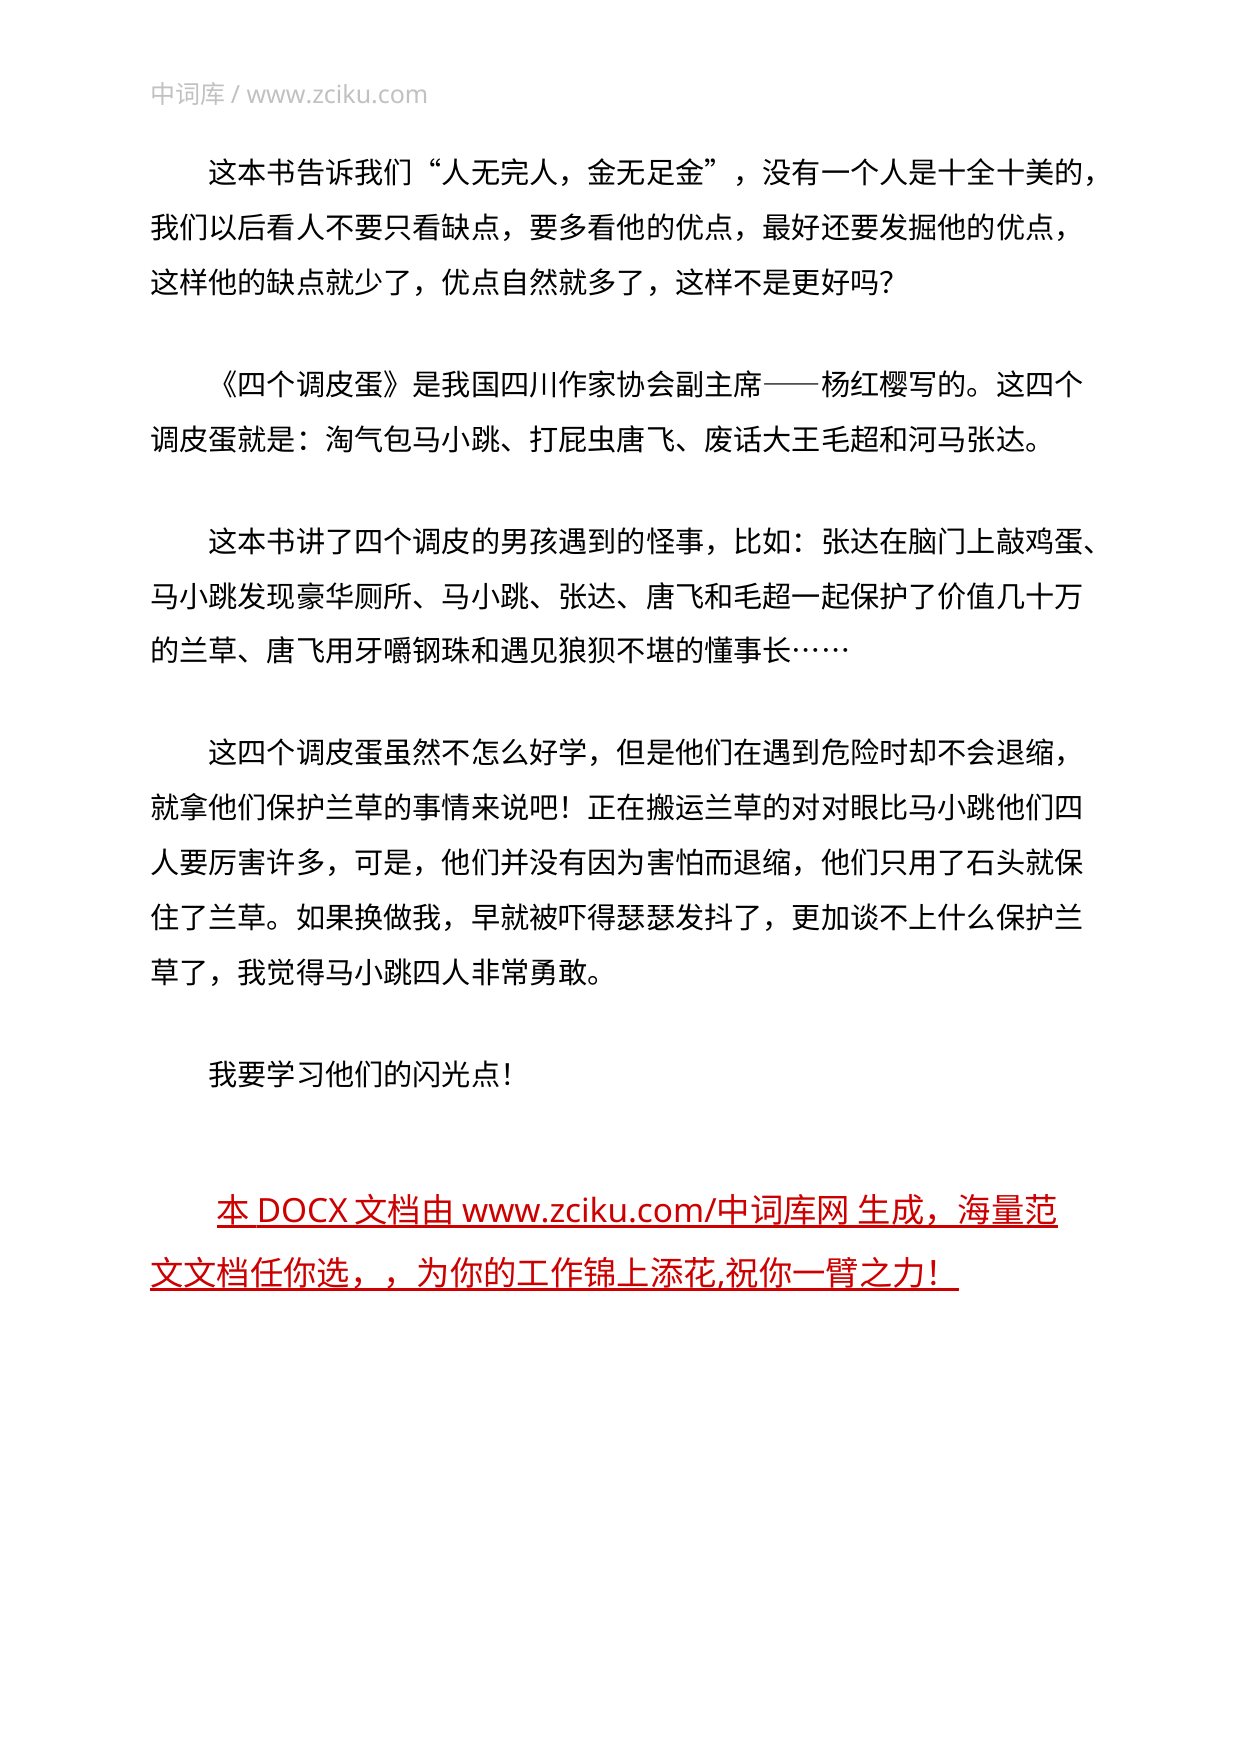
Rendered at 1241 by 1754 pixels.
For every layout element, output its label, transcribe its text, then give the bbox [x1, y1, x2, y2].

text 《四个调皮蛋》是我国四川作家协会副主席——杨红樱写的。这四个调皮蛋就是：淘气包马小跳、打屁虫唐飞、废话大王毛超和河马张达。 [150, 362, 1090, 459]
text 这本书告诉我们“人无完人，金无足金”，没有一个人是十全十美的，我们以后看人不要只看缺点，要多看他的优点，最好还要发掘他的优点，这样他的缺点就少了，优点自然就多了，这样不是更好吗？ [150, 150, 1090, 302]
text 这本书讲了四个调皮的男孩遇到的怪事，比如：张达在脑门上敲鸡蛋、马小跳发现豪华厕所、马小跳、张达、唐飞和毛超一起保护了价值几十万的兰草、唐飞用牙嚼钢珠和遇见狼狈不堪的懂事长…… [150, 518, 1090, 670]
text 这四个调皮蛋虽然不怎么好学，但是他们在遇到危险时却不会退缩，就拿他们保护兰草的事情来说吧！正在搬运兰草的对对眼比马小跳他们四人要厉害许多，可是，他们并没有因为害怕而退缩，他们只用了石头就保住了兰草。如果换做我，早就被吓得瑟瑟发抖了，更加谈不上什么保护兰草了，我觉得马小跳四人非常勇敢。 [150, 730, 1090, 992]
text 本DOCX文档由 www.zciku.com/中词库网 生成，海量范文文档任你选，，为你的工作锦上添花,祝你一臂之力！ [150, 1184, 1090, 1295]
text 我要学习他们的闪光点！ [150, 1051, 1090, 1093]
